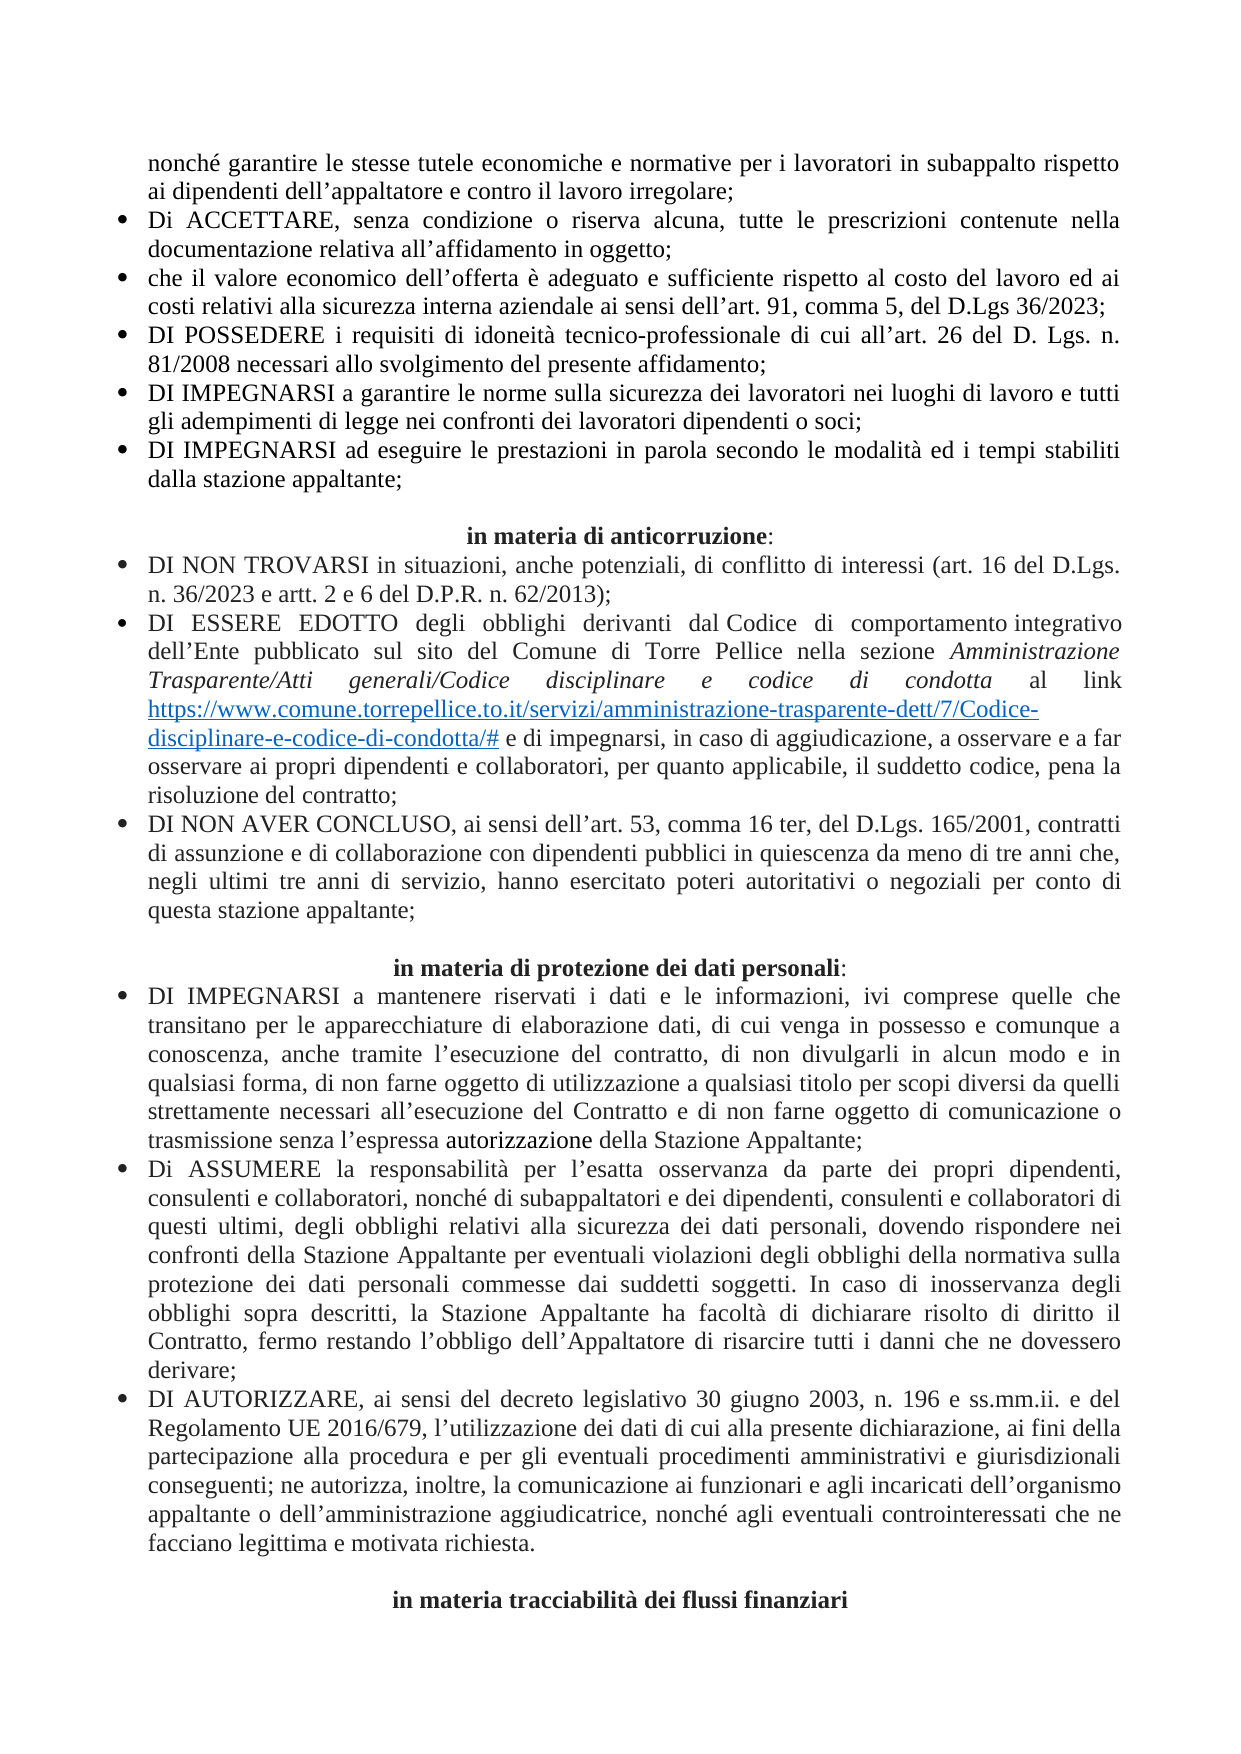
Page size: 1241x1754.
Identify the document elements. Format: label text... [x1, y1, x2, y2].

list DI IMPEGNARSI a mantenere riservati i dati e le informazioni, ivi comprese quelle che transitano per le apparecchiature di elaborazione dati, di cui venga in possesso e comunque a conoscenza, anche tramite l’esecuzione del contratto, di non divulgarli in alcun modo e in qualsiasi forma, di non farne oggetto di utilizzazione a qualsiasi titolo per scopi diversi da quelli strettamente necessari all’esecuzione del Contratto e di non farne oggetto di comunicazione o trasmissione senza l’espressa autorizzazione della Stazione Appaltante; [118, 981, 1122, 1154]
list DI POSSEDERE i requisiti di idoneità tecnico-professionale di cui all’art. 26 del D. Lgs. n. 81/2008 necessari allo svolgimento del presente affidamento; [118, 320, 1122, 378]
list DI AUTORIZZARE, ai sensi del decreto legislativo 30 giugno 2003, n. 196 e ss.mm.ii. e del Regolamento UE 2016/679, l’utilizzazione dei dati di cui alla presente dichiarazione, ai fini della partecipazione alla procedura e per gli eventuali procedimenti amministrativi e giurisdizionali conseguenti; ne autorizza, inoltre, la comunicazione ai funzionari e agli incaricati dell’organismo appaltante o dell’amministrazione aggiudicatrice, nonché agli eventuali controinteressati che ne facciano legittima e motivata richiesta. [118, 1384, 1122, 1556]
list DI IMPEGNARSI a garantire le norme sulla sicurezza dei lavoratori nei luoghi di lavoro e tutti gli adempimenti di legge nei confronti dei lavoratori dipendenti o soci; [118, 378, 1122, 435]
text in materia di anticorruzione: [118, 521, 1122, 550]
list DI IMPEGNARSI ad eseguire le prestazioni in parola secondo le modalità ed i tempi stabiliti dalla stazione appaltante; [118, 435, 1122, 493]
list DI ESSERE EDOTTO degli obblighi derivanti dal Codice di comportamento integrativo dell’Ente pubblicato sul sito del Comune di Torre Pellice nella sezione Amministrazione Trasparente/Atti generali/Codice disciplinare e codice di condotta al link https://www.comune.torrepellice.to.it/servizi/amministrazione-trasparente-dett/7/Codice-disciplinare-e-codice-di-condotta/# e di impegnarsi, in caso di aggiudicazione, a osservare e a far osservare ai propri dipendenti e collaboratori, per quanto applicabile, il suddetto codice, pena la risoluzione del contratto; [118, 608, 1122, 809]
list DI NON AVER CONCLUSO, ai sensi dell’art. 53, comma 16 ter, del D.Lgs. 165/2001, contratti di assunzione e di collaborazione con dipendenti pubblici in quiescenza da meno di tre anni che, negli ultimi tre anni di servizio, hanno esercitato poteri autoritativi o negoziali per conto di questa stazione appaltante; [118, 809, 1122, 924]
text in materia di protezione dei dati personali: [118, 953, 1122, 981]
list che il valore economico dell’offerta è adeguato e sufficiente rispetto al costo del lavoro ed ai costi relativi alla sicurezza interna aziendale ai sensi dell’art. 91, comma 5, del D.Lgs 36/2023; [118, 263, 1122, 320]
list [118, 148, 1122, 205]
list Di ACCETTARE, senza condizione o riserva alcuna, tutte le prescrizioni contenute nella documentazione relativa all’affidamento in oggetto; [118, 205, 1122, 263]
list Di ASSUMERE la responsabilità per l’esatta osservanza da parte dei propri dipendenti, consulenti e collaboratori, nonché di subappaltatori e dei dipendenti, consulenti e collaboratori di questi ultimi, degli obblighi relativi alla sicurezza dei dati personali, dovendo rispondere nei confronti della Stazione Appaltante per eventuali violazioni degli obblighi della normativa sulla protezione dei dati personali commesse dai suddetti soggetti. In caso di inosservanza degli obblighi sopra descritti, la Stazione Appaltante ha facoltà di dichiarare risolto di diritto il Contratto, fermo restando l’obbligo dell’Appaltatore di risarcire tutti i danni che ne dovessero derivare; [118, 1154, 1122, 1384]
list DI NON TROVARSI in situazioni, anche potenziali, di conflitto di interessi (art. 16 del D.Lgs. n. 36/2023 e artt. 2 e 6 del D.P.R. n. 62/2013); [118, 550, 1122, 608]
text in materia tracciabilità dei flussi finanziari [118, 1585, 1122, 1614]
